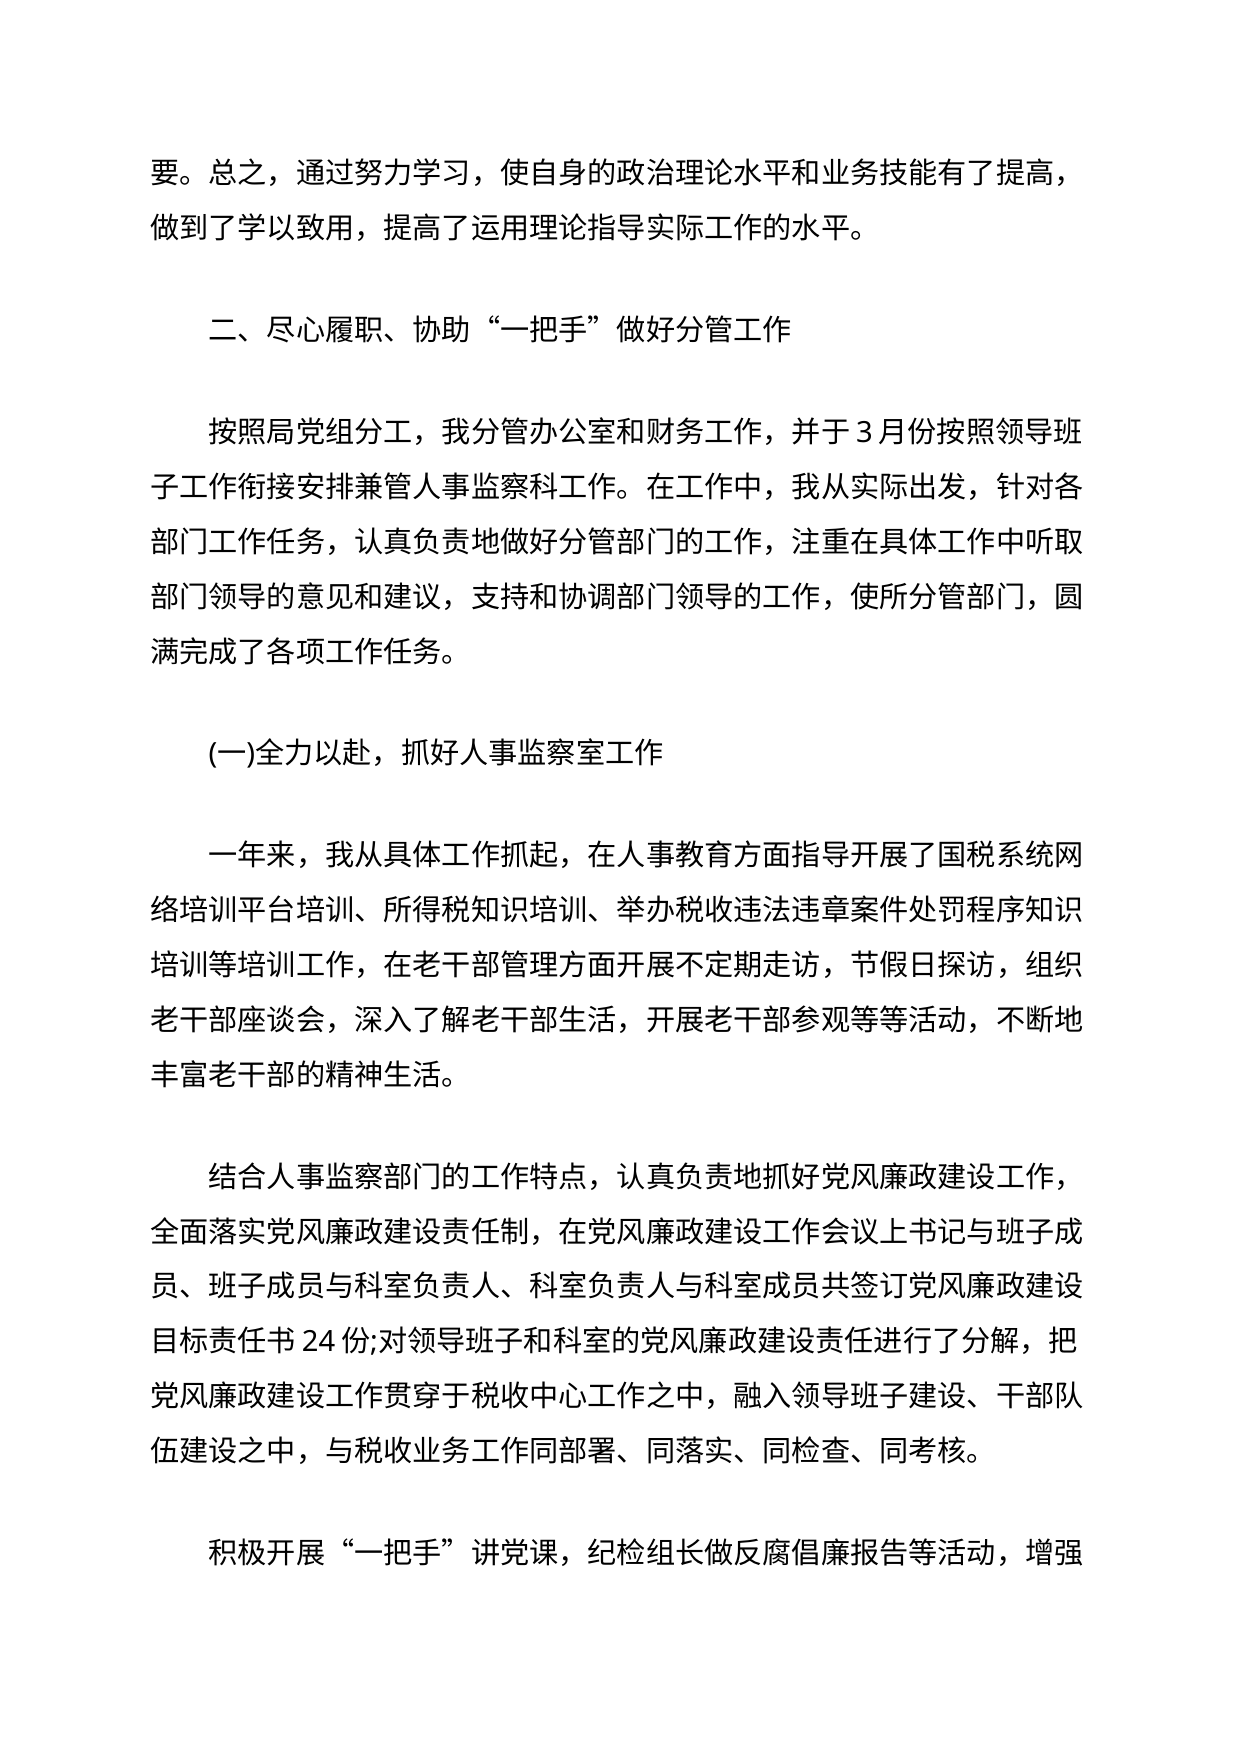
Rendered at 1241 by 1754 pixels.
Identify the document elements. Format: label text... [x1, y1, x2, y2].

text 按照局党组分工，我分管办公室和财务工作，并于3月份按照领导班子工作衔接安排兼管人事监察科工作。在工作中，我从实际出发，针对各部门工作任务，认真负责地做好分管部门的工作，注重在具体工作中听取部门领导的意见和建议，支持和协调部门领导的工作，使所分管部门，圆满完成了各项工作任务。 [150, 408, 1090, 670]
text (一)全力以赴，抓好人事监察室工作 [150, 730, 1090, 772]
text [150, 150, 1090, 247]
text 二、尽心履职、协助“一把手”做好分管工作 [150, 307, 1090, 349]
text 结合人事监察部门的工作特点，认真负责地抓好党风廉政建设工作，全面落实党风廉政建设责任制，在党风廉政建设工作会议上书记与班子成员、班子成员与科室负责人、科室负责人与科室成员共签订党风廉政建设目标责任书24份;对领导班子和科室的党风廉政建设责任进行了分解，把党风廉政建设工作贯穿于税收中心工作之中，融入领导班子建设、干部队伍建设之中，与税收业务工作同部署、同落实、同检查、同考核。 [150, 1153, 1090, 1470]
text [150, 1529, 1090, 1572]
text 一年来，我从具体工作抓起，在人事教育方面指导开展了国税系统网络培训平台培训、所得税知识培训、举办税收违法违章案件处罚程序知识培训等培训工作，在老干部管理方面开展不定期走访，节假日探访，组织老干部座谈会，深入了解老干部生活，开展老干部参观等等活动，不断地丰富老干部的精神生活。 [150, 832, 1090, 1094]
